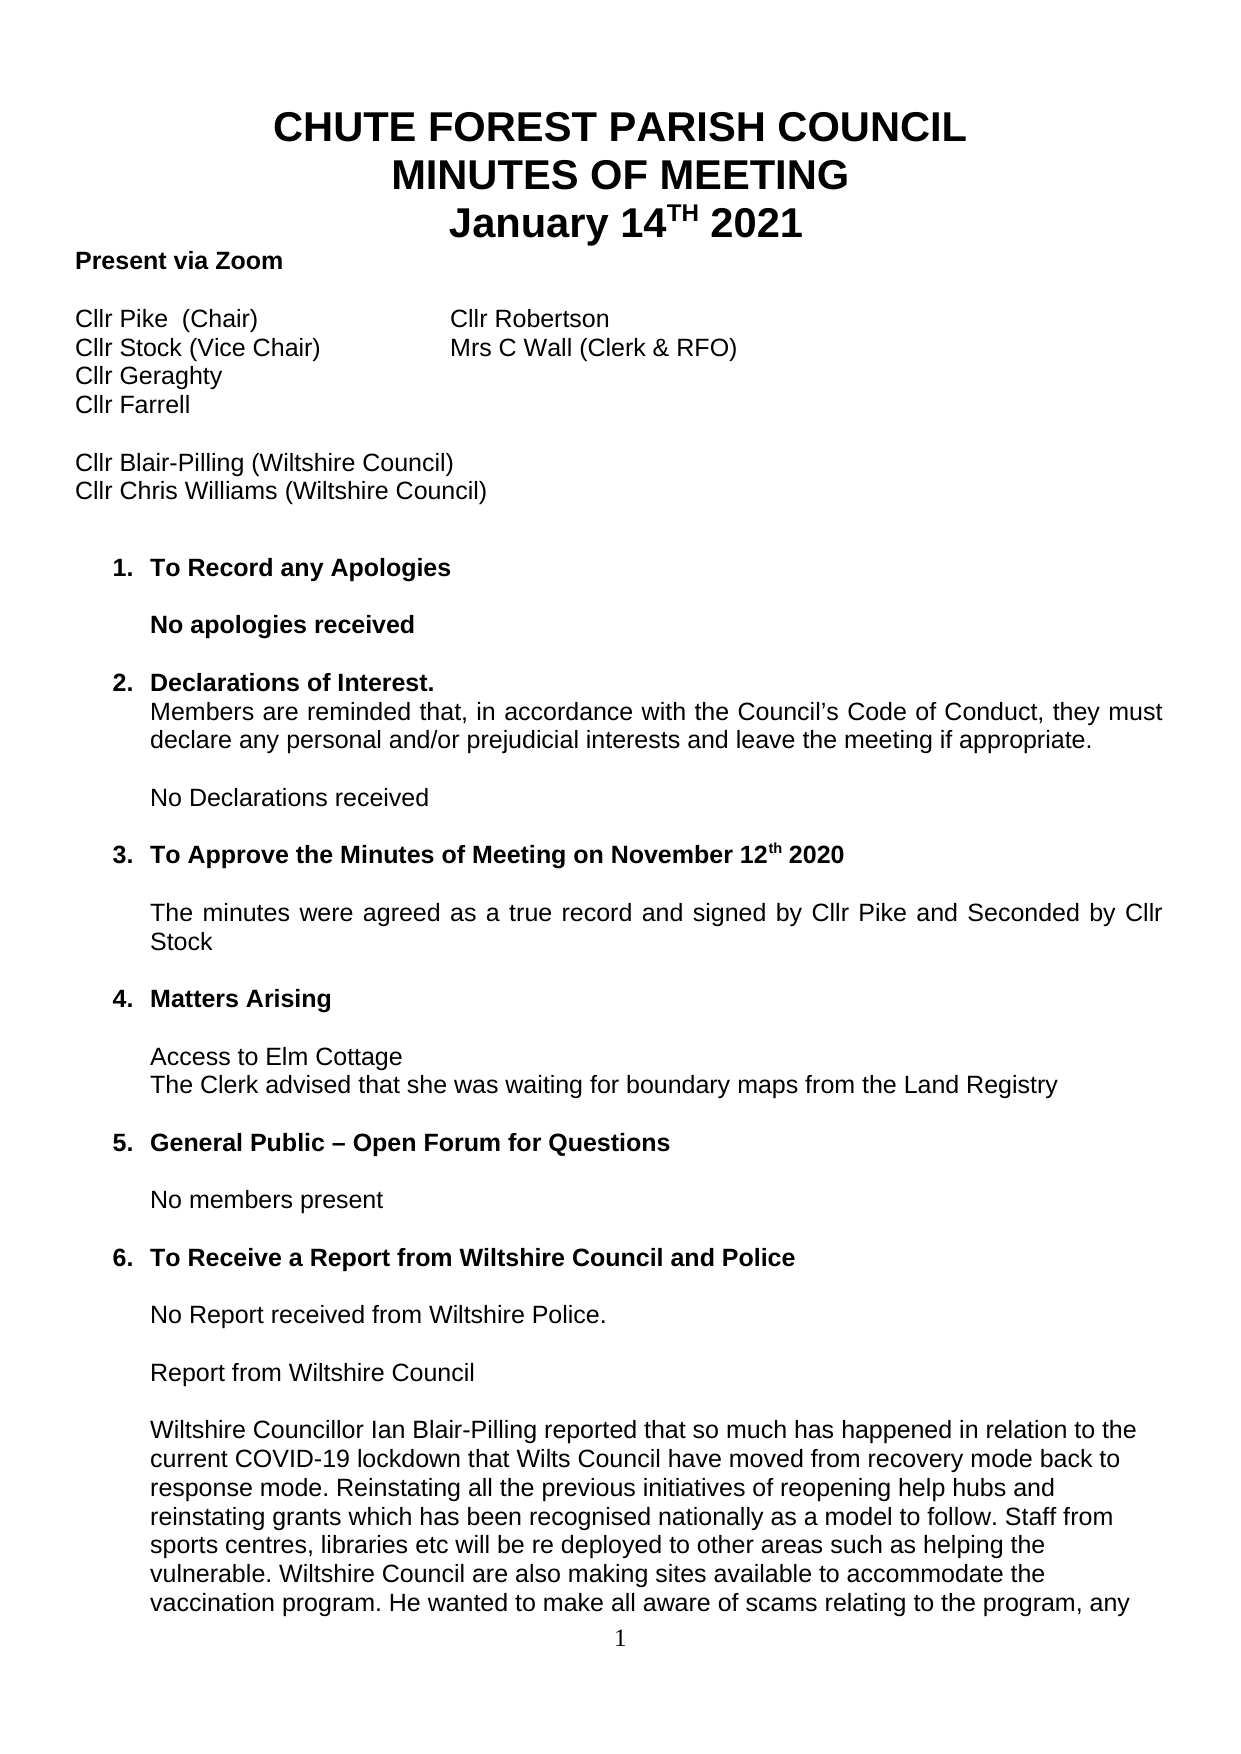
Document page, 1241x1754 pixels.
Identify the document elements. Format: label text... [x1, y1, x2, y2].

title January 14TH 2021 [75, 198, 1165, 246]
list No Report received from Wiltshire Police. [150, 1300, 1165, 1329]
list Access to Elm Cottage [150, 1042, 1165, 1070]
title Cllr Pike (Chair) Cllr Robertson [75, 304, 1165, 332]
list Report from Wiltshire Council [150, 1358, 1165, 1387]
list To Receive a Report from Wiltshire Council and Police [112, 1243, 1165, 1272]
title Cllr Stock (Vice Chair) Mrs C Wall (Clerk & RFO) [75, 332, 1165, 361]
title Cllr Geraghty [75, 361, 1165, 390]
title MINUTES OF MEETING [75, 150, 1165, 198]
title Cllr Blair-Pilling (Wiltshire Council) [75, 447, 1165, 476]
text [150, 1415, 1165, 1617]
text No members present [112, 1185, 1165, 1214]
title Cllr Chris Williams (Wiltshire Council) [75, 476, 1165, 505]
title Present via Zoom [75, 246, 1165, 275]
list The minutes were agreed as a true record and signed by Cllr Pike and Seconded by Cllr Stock [150, 898, 1165, 955]
title No apologies received [150, 610, 1165, 639]
list The Clerk advised that she was waiting for boundary maps from the Land Registry [150, 1070, 1165, 1099]
text No Declarations received [150, 783, 1165, 812]
title To Record any Apologies [112, 553, 1165, 582]
text Members are reminded that, in accordance with the Council’s Code of Conduct, they must declare any personal and/or prejudicial interests and leave the meeting if appropriate. [150, 697, 1165, 754]
title Cllr Farrell [75, 390, 1165, 419]
list To Approve the Minutes of Meeting on November 12th 2020 [112, 840, 1165, 869]
list Matters Arising [112, 984, 1165, 1013]
title CHUTE FOREST PARISH COUNCIL [75, 102, 1165, 150]
list General Public – Open Forum for Questions [112, 1128, 1165, 1157]
title Declarations of Interest. [112, 668, 1165, 697]
